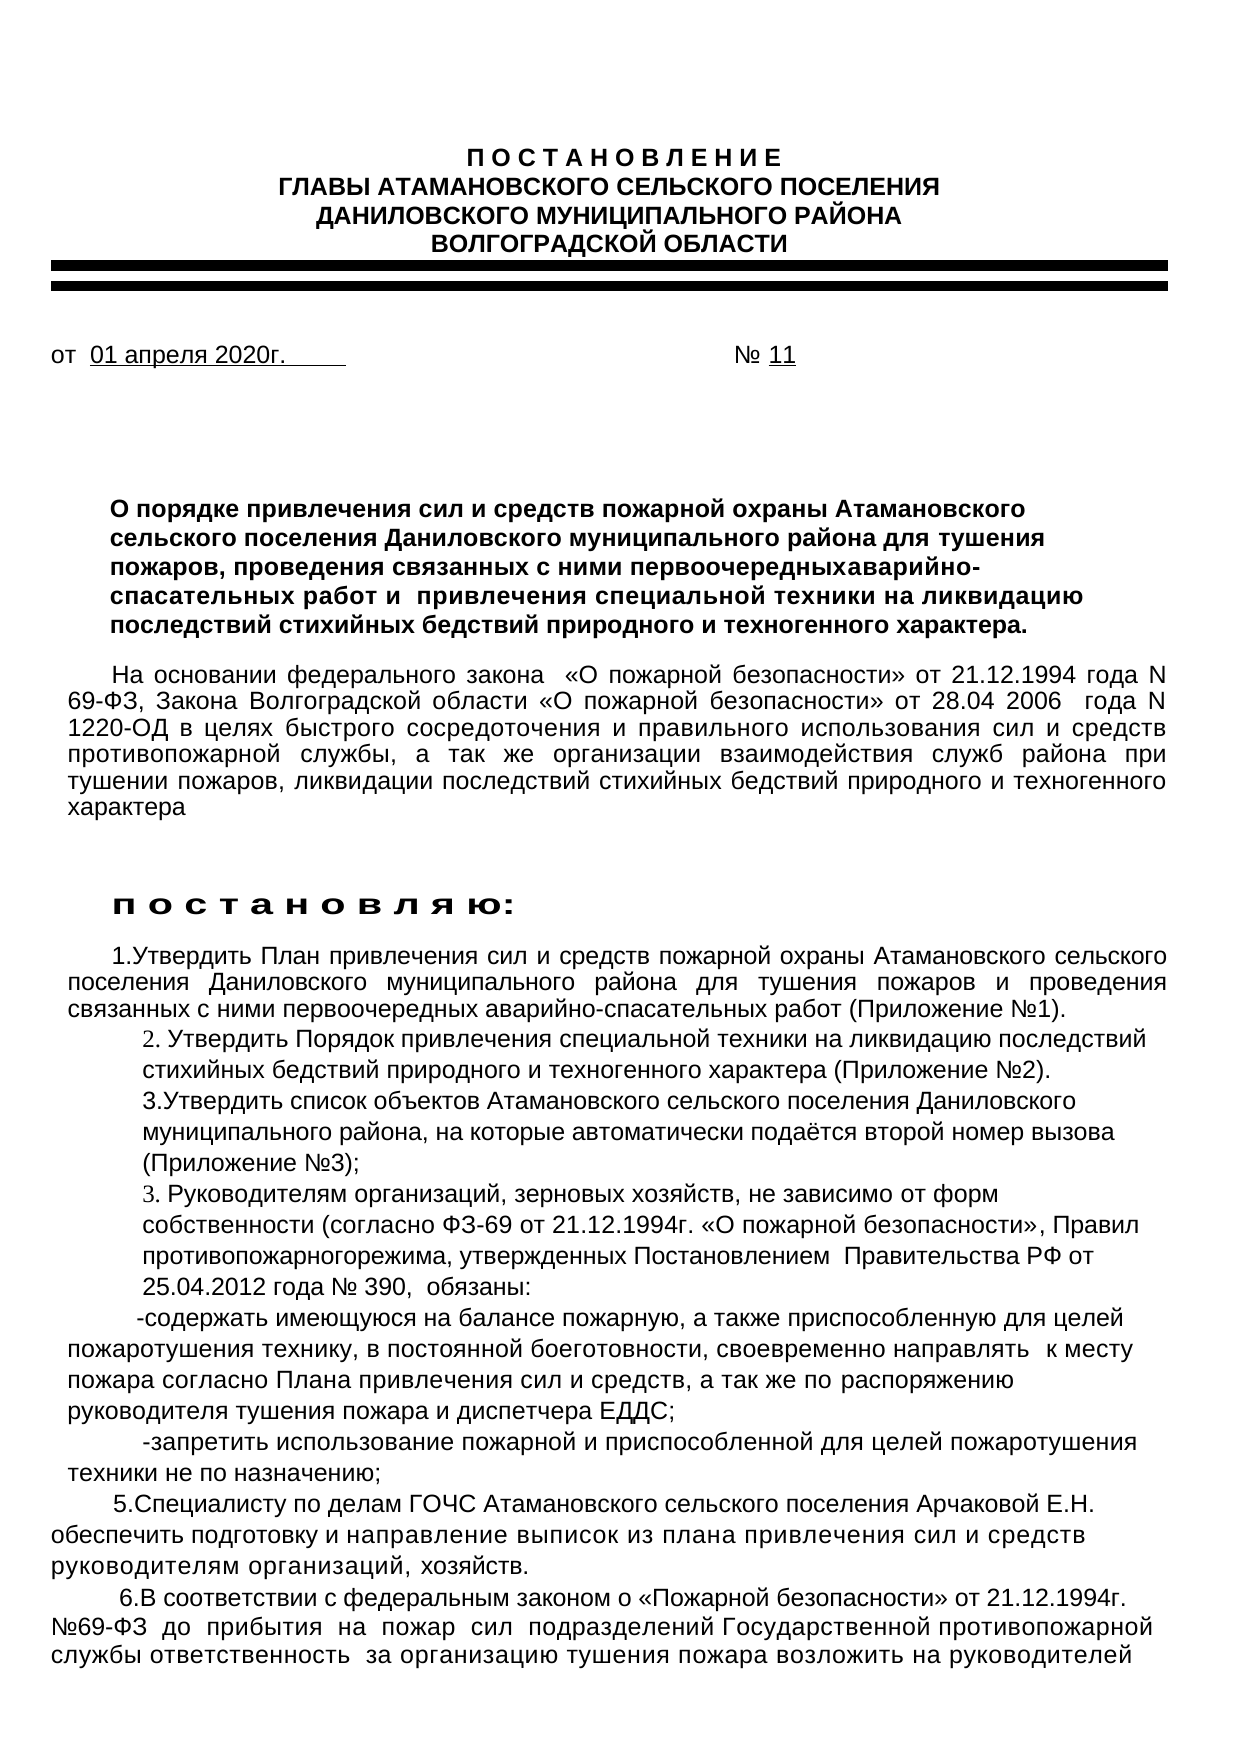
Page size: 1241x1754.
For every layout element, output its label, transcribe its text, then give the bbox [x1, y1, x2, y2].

text На основании федерального закона «О пожарной безопасности» от 21.12.1994 года N 69-ФЗ, Закона Волгоградской области «О пожарной безопасности» от 28.04 2006 года N 1220-ОД в целях быстрого сосредоточения и правильного использования сил и средств противопожарной службы, а так же организации взаимодействия служб района при тушении пожаров, ликвидации последствий стихийных бедствий природного и техногенного характера [67, 662, 1168, 821]
text -содержать имеющуюся на балансе пожарную, а также приспособленную для целей пожаротушения технику, в постоянной боеготовности, своевременно направлять к месту пожара согласно Плана привлечения сил и средств, а так же по распоряжению руководителя тушения пожара и диспетчера ЕДДС; [67, 1302, 1163, 1426]
text (Приложение №3); [142, 1146, 1168, 1177]
list Утвердить Порядок привлечения специальной техники на ликвидацию последствий стихийных бедствий природного и техногенного характера (Приложение №2). [142, 1022, 1168, 1084]
text 1.Утвердить План привлечения сил и средств пожарной охраны Атамановского сельского поселения Даниловского муниципального района для тушения пожаров и проведения связанных с ними первоочередных аварийно-спасательных работ (Приложение №1). [67, 943, 1168, 1022]
list Руководителям организаций, зерновых хозяйств, не зависимо от форм собственности (согласно ФЗ-69 от 21.12.1994г. «О пожарной безопасности», Правил противопожарногорежима, утвержденных Постановлением Правительства РФ от 25.04.2012 года № 390, обязаны: [142, 1177, 1168, 1302]
text 5.Специалисту по делам ГОЧС Атамановского сельского поселения Арчаковой Е.Н. обеспечить подготовку и направление выписок из плана привлечения сил и средств руководителям организаций, хозяйств. [51, 1488, 1168, 1581]
subtitle П О С Т А Н О В Л Е Н И Е [80, 143, 1168, 172]
text 3.Утвердить список объектов Атамановского сельского поселения Даниловского муниципального района, на которые автоматически подаётся второй номер вызова [142, 1084, 1168, 1146]
text от 01 апреля 2020г. № 11 [51, 339, 1168, 368]
text -запретить использование пожарной и приспособленной для целей пожаротушения техники не по назначению; [67, 1426, 1163, 1488]
subtitle ДАНИЛОВСКОГО МУНИЦИПАЛЬНОГО РАЙОНА [51, 201, 1168, 229]
text п о с т а н о в л я ю: [67, 893, 1168, 920]
text О порядке привлечения сил и средств пожарной охраны Атамановского сельского поселения Даниловского муниципального района для тушения пожаров, проведения связанных с ними первоочередныхаварийно-спасательных работ и привлечения специальной техники на ликвидацию последствий стихийных бедствий природного и техногенного характера. [109, 494, 1120, 639]
subtitle ВОЛГОГРАДСКОЙ ОБЛАСТИ [51, 229, 1168, 260]
subtitle ГЛАВЫ АТАМАНОВСКОГО СЕЛЬСКОГО ПОСЕЛЕНИЯ [51, 172, 1168, 201]
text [51, 1583, 1168, 1669]
